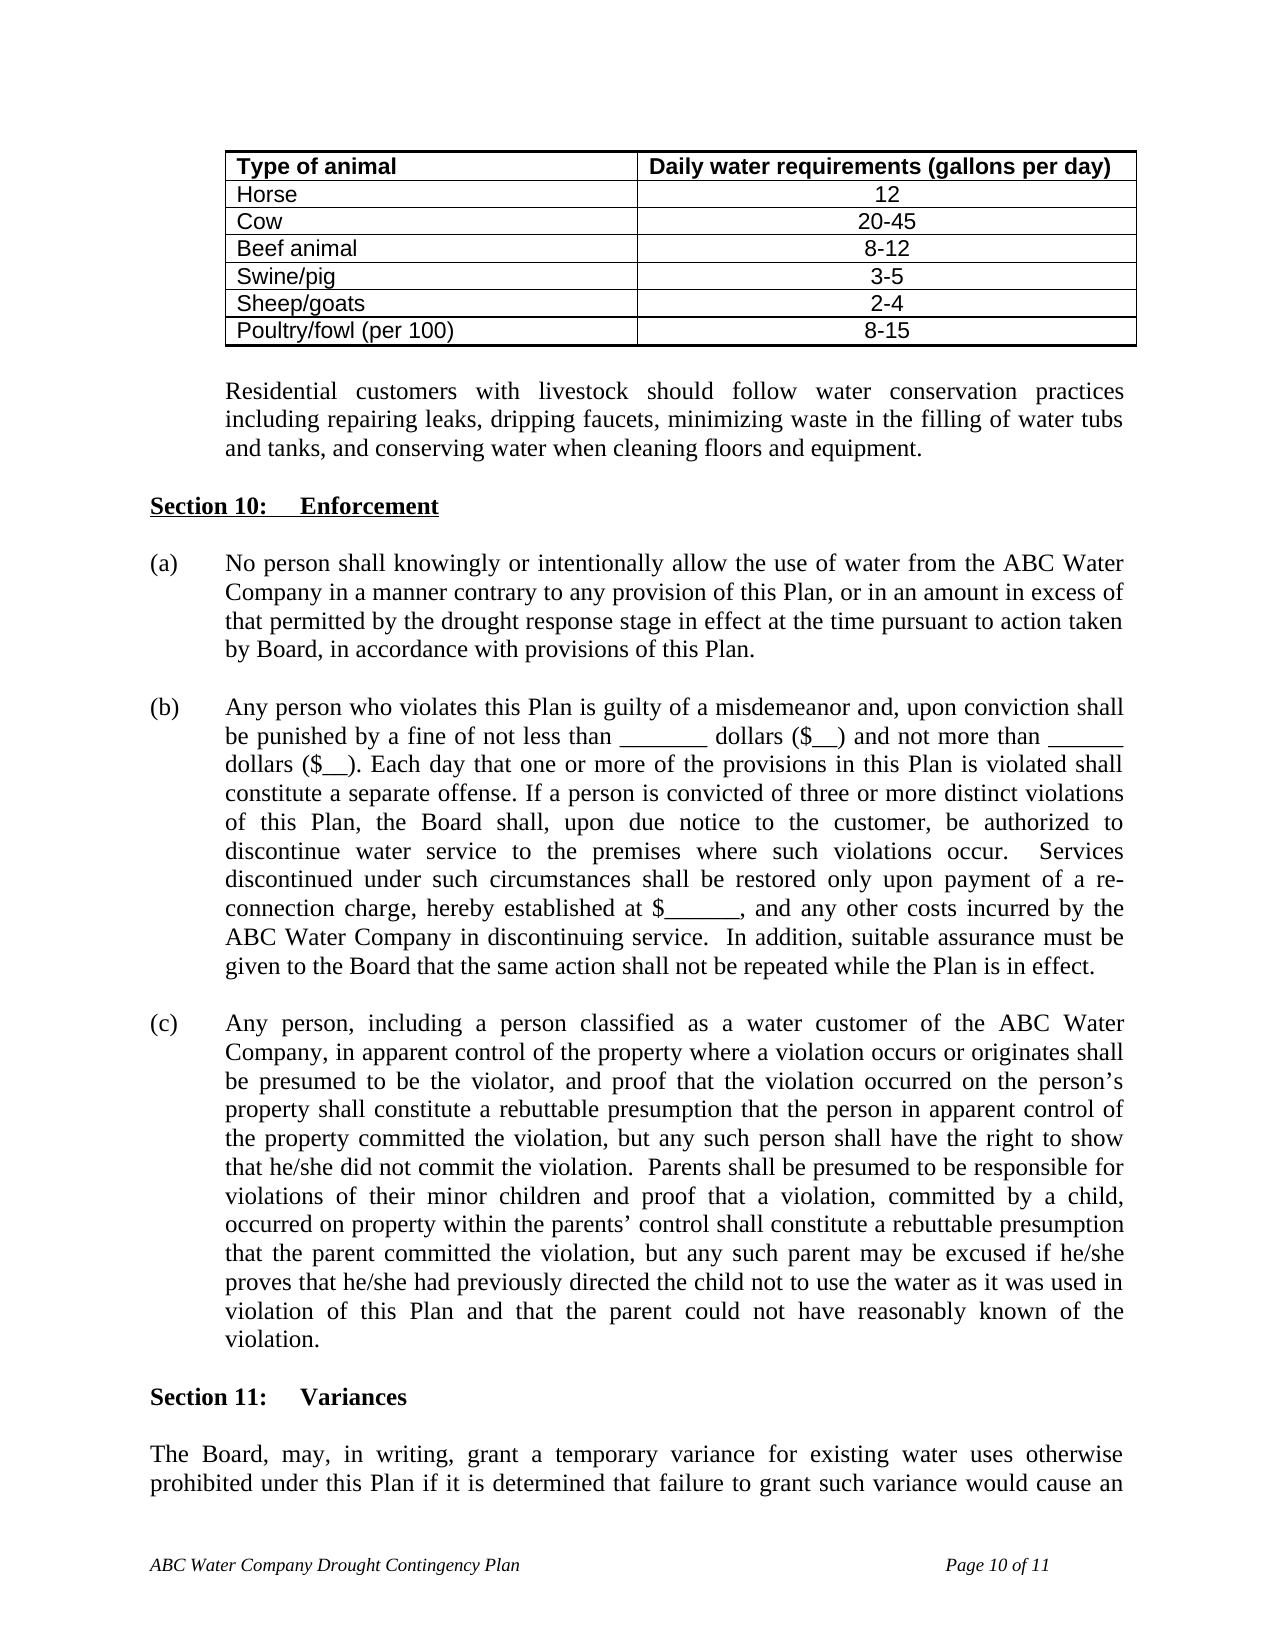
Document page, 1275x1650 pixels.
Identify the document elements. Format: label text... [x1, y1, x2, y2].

text Residential customers with livestock should follow water conservation practices including repairing leaks, dripping faucets, minimizing waste in the filling of water tubs and tanks, and conserving water when cleaning floors and equipment. [225, 376, 1125, 462]
table_cell 8-15 [638, 318, 1136, 344]
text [150, 1439, 1125, 1497]
table_header Type of animal [226, 153, 637, 179]
table_cell Horse [226, 181, 637, 207]
text Section 10: Enforcement [150, 491, 1125, 519]
table_header Daily water requirements (gallons per day) [638, 153, 1136, 179]
table_cell 12 [638, 181, 1136, 207]
table_cell 2-4 [638, 290, 1136, 316]
table_cell Sheep/goats [226, 290, 637, 316]
table_cell 8-12 [638, 235, 1136, 262]
text Section 11: Variances [150, 1382, 1125, 1411]
text (b) Any person who violates this Plan is guilty of a misdemeanor and, upon conviction shall be punished by a fine of not less than _______ dollars ($__) and not more than ______ dollars ($__). Each day that one or more of the provisions in this Plan is violated shall constitute a separate offense. If a person is convicted of three or more distinct violations of this Plan, the Board shall, upon due notice to the customer, be authorized to discontinue water service to the premises where such violations occur. Services discontinued under such circumstances shall be restored only upon payment of a re-connection charge, hereby established at $______, and any other costs incurred by the ABC Water Company in discontinuing service. In addition, suitable assurance must be given to the Board that the same action shall not be repeated while the Plan is in effect. [150, 692, 1125, 979]
table_cell 3-5 [638, 263, 1136, 289]
table_cell 20-45 [638, 208, 1136, 234]
table_cell Swine/pig [226, 263, 637, 289]
table_cell Poultry/fowl (per 100) [226, 318, 637, 344]
table_cell Beef animal [226, 235, 637, 262]
table_cell Cow [226, 208, 637, 234]
text (a) No person shall knowingly or intentionally allow the use of water from the ABC Water Company in a manner contrary to any provision of this Plan, or in an amount in excess of that permitted by the drought response stage in effect at the time pursuant to action taken by Board, in accordance with provisions of this Plan. [150, 548, 1125, 663]
text (c) Any person, including a person classified as a water customer of the ABC Water Company, in apparent control of the property where a violation occurs or originates shall be presumed to be the violator, and proof that the violation occurred on the person’s property shall constitute a rebuttable presumption that the person in apparent control of the property committed the violation, but any such person shall have the right to show that he/she did not commit the violation. Parents shall be presumed to be responsible for violations of their minor children and proof that a violation, committed by a child, occurred on property within the parents’ control shall constitute a rebuttable presumption that the parent committed the violation, but any such parent may be excused if he/she proves that he/she had previously directed the child not to use the water as it was used in violation of this Plan and that the parent could not have reasonably known of the violation. [150, 1008, 1125, 1353]
